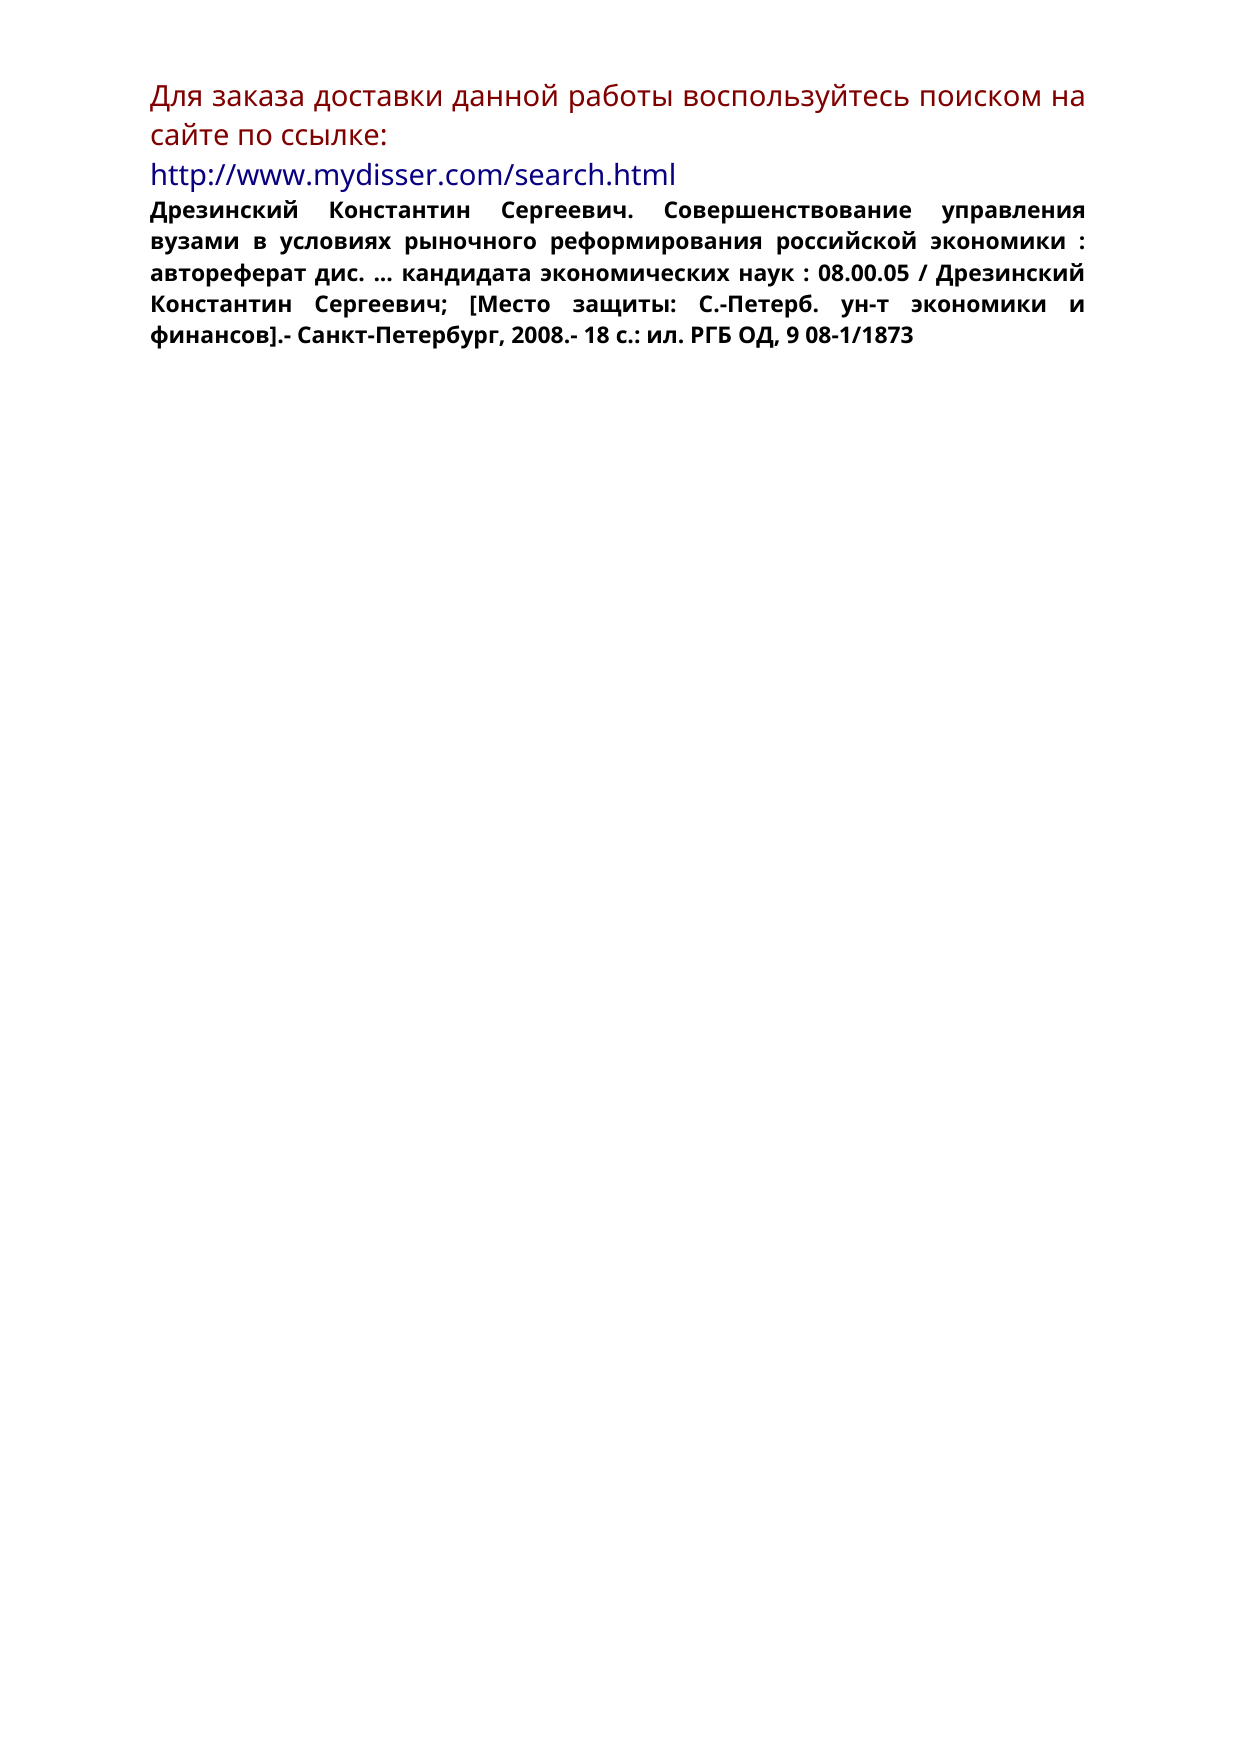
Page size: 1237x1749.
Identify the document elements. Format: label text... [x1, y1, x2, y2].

text Дрезинский Константин Сергеевич. Совершенствование управления вузами в условиях рыночного реформирования российской экономики : автореферат дис. ... кандидата экономических наук : 08.00.05 / Дрезинский Константин Сергеевич; [Место защиты: С.-Петерб. ун-т экономики и финансов].- Санкт-Петербург, 2008.- 18 с.: ил. РГБ ОД, 9 08-1/1873 [150, 194, 1086, 350]
